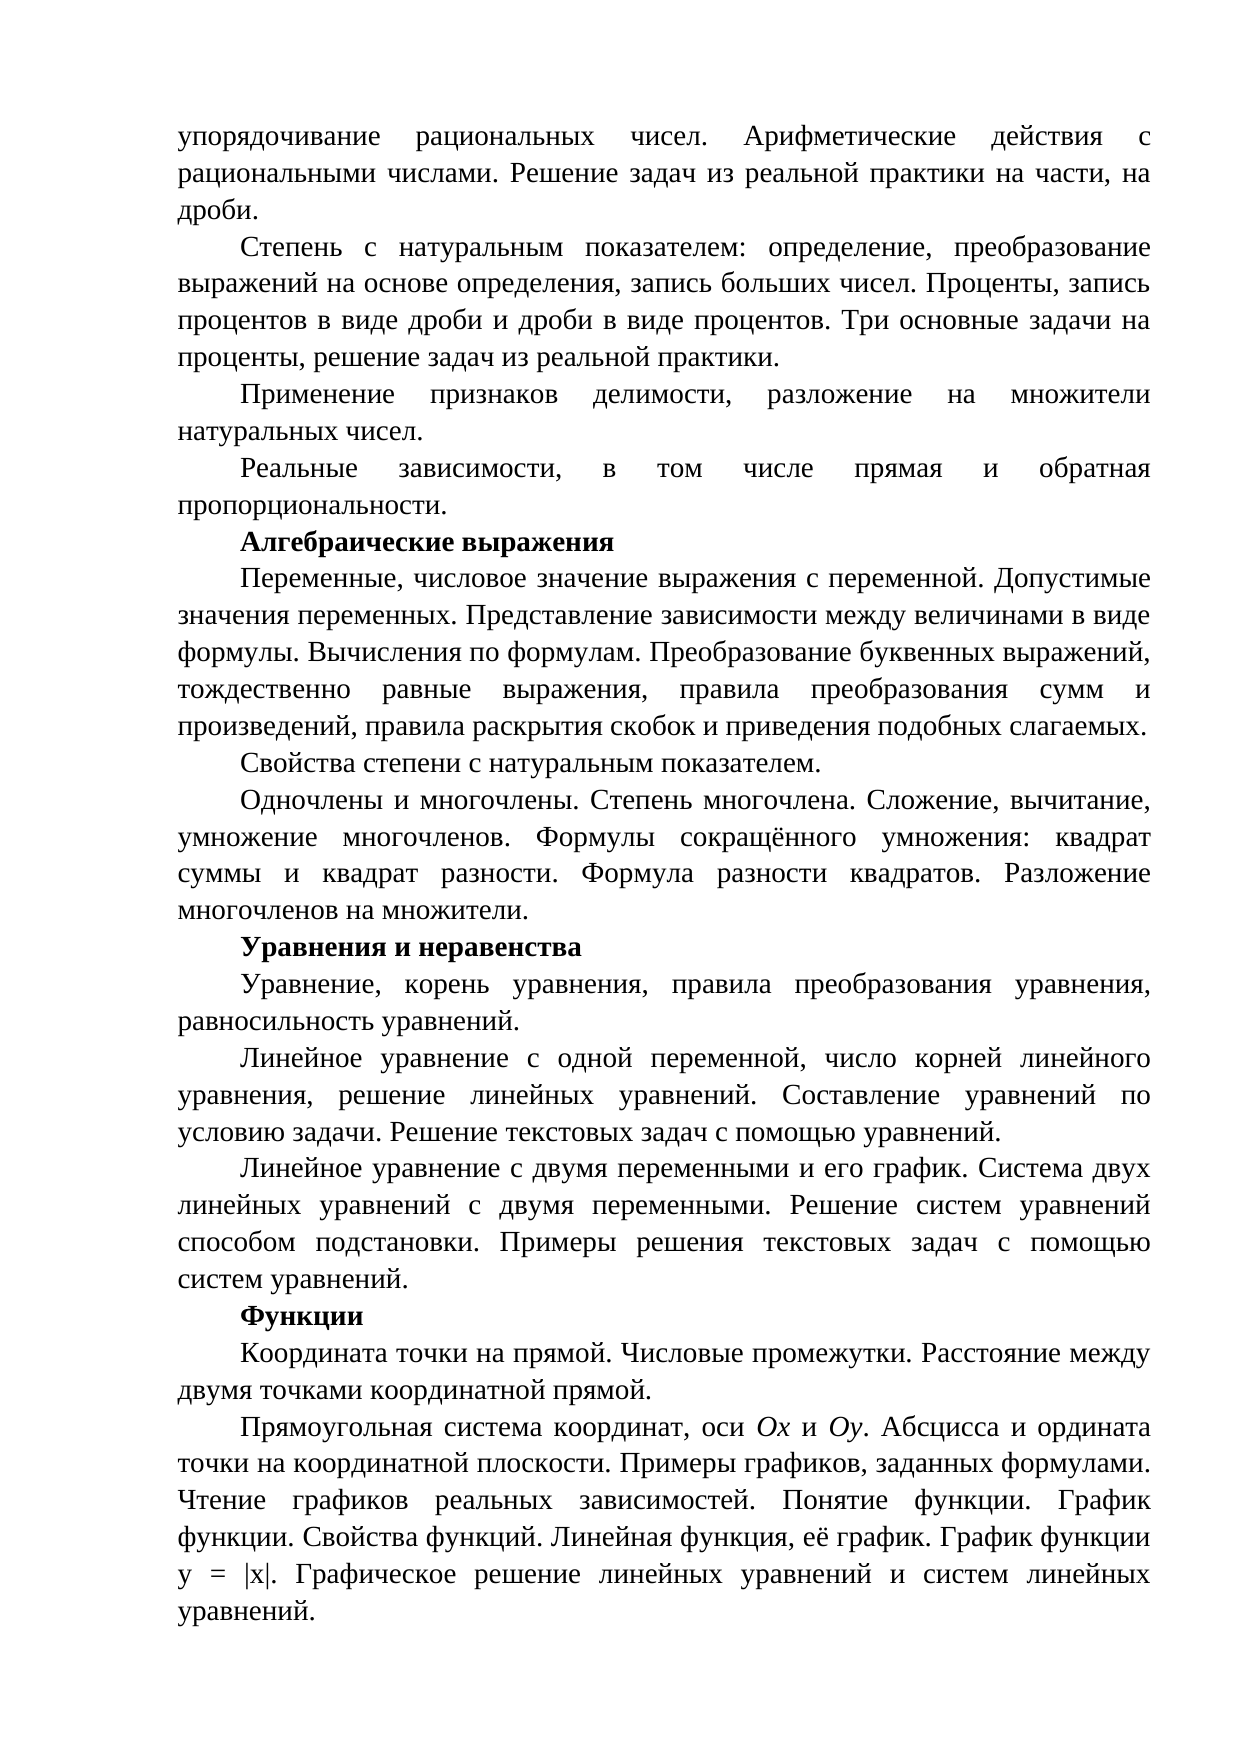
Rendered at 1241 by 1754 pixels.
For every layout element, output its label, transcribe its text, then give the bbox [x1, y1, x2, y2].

text Прямоугольная система координат, оси Ox и Oy. Абсцисса и ордината точки на координатной плоскости. Примеры графиков, заданных формулами. Чтение графиков реальных зависимостей. Понятие функции. График функции. Свойства функций. Линейная функция, её график. График функции y = |x|. Графическое решение линейных уравнений и систем линейных уравнений. [177, 1409, 1152, 1627]
text Линейное уравнение с двумя переменными и его график. Система двух линейных уравнений с двумя переменными. Решение систем уравнений способом подстановки. Примеры решения текстовых задач с помощью систем уравнений. [177, 1151, 1152, 1295]
text Алгебраические выражения [177, 524, 1152, 557]
text Координата точки на прямой. Числовые промежутки. Расстояние между двумя точками координатной прямой. [177, 1335, 1152, 1405]
text Уравнение, корень уравнения, правила преобразования уравнения, равносильность уравнений. [177, 966, 1152, 1037]
text Степень с натуральным показателем: определение, преобразование выражений на основе определения, запись больших чисел. Проценты, запись процентов в виде дроби и дроби в виде процентов. Три основные задачи на проценты, решение задач из реальной практики. [177, 229, 1152, 373]
text Реальные зависимости, в том числе прямая и обратная пропорциональности. [177, 450, 1152, 520]
text Одночлены и многочлены. Степень многочлена. Сложение, вычитание, умножение многочленов. Формулы сокращённого умножения: квадрат суммы и квадрат разности. Формула разности квадратов. Разложение многочленов на множители. [177, 782, 1152, 926]
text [177, 118, 1152, 225]
text Линейное уравнение с одной переменной, число корней линейного уравнения, решение линейных уравнений. Составление уравнений по условию задачи. Решение текстовых задач с помощью уравнений. [177, 1040, 1152, 1147]
text Уравнения и неравенства [177, 929, 1152, 963]
text Свойства степени с натуральным показателем. [177, 745, 1152, 778]
text Переменные, числовое значение выражения с переменной. Допустимые значения переменных. Представление зависимости между величинами в виде формулы. Вычисления по формулам. Преобразование буквенных выражений, тождественно равные выражения, правила преобразования сумм и произведений, правила раскрытия скобок и приведения подобных слагаемых. [177, 561, 1152, 742]
text Применение признаков делимости, разложение на множители натуральных чисел. [177, 376, 1152, 447]
text Функции [177, 1298, 1152, 1332]
